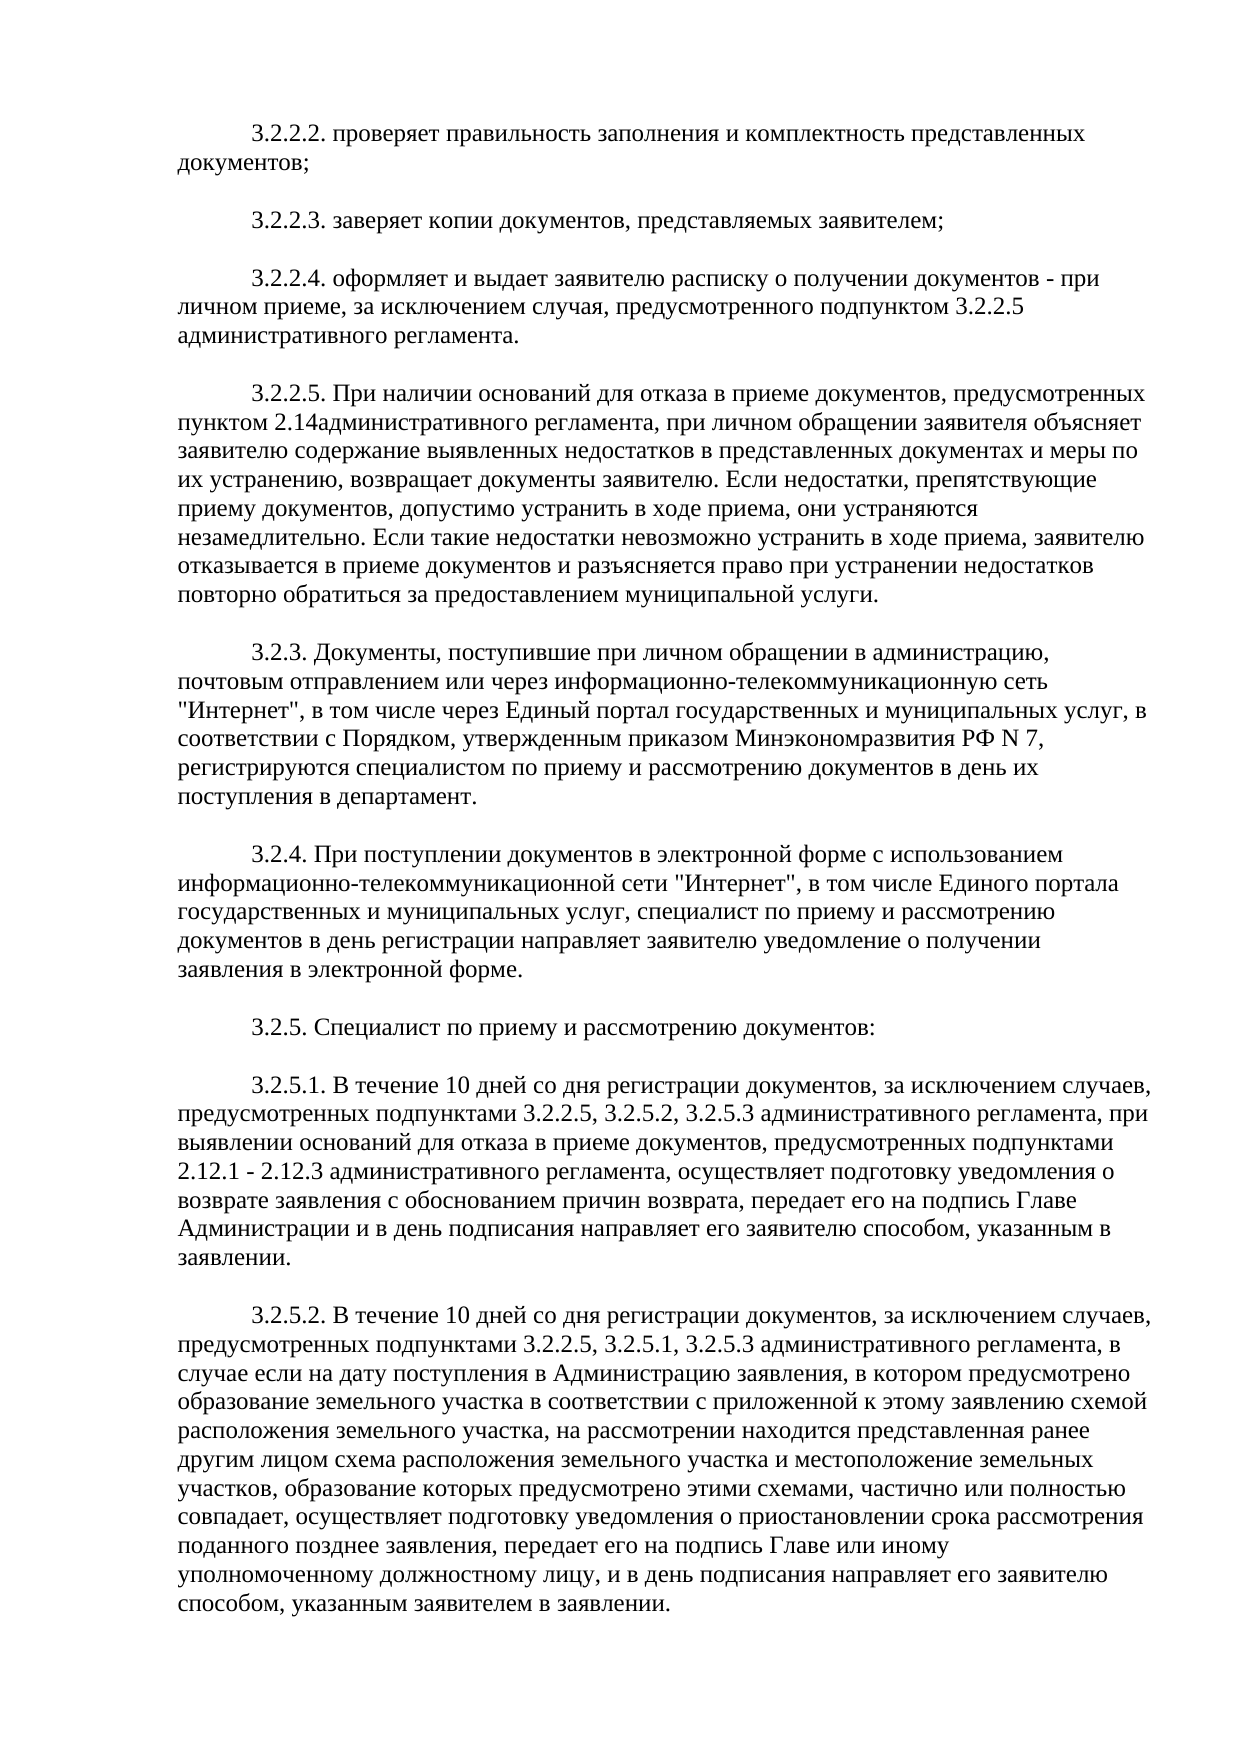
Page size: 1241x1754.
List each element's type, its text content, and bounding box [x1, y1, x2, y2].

text 3.2.2.3. заверяет копии документов, представляемых заявителем; [177, 205, 1152, 233]
text 3.2.5.2. В течение 10 дней со дня регистрации документов, за исключением случаев, предусмотренных подпунктами 3.2.2.5, 3.2.5.1, 3.2.5.3 административного регламента, в случае если на дату поступления в Администрацию заявления, в котором предусмотрено образование земельного участка в соответствии с приложенной к этому заявлению схемой расположения земельного участка, на рассмотрении находится представленная ранее другим лицом схема расположения земельного участка и местоположение земельных участков, образование которых предусмотрено этими схемами, частично или полностью совпадает, осуществляет подготовку уведомления о приостановлении срока рассмотрения поданного позднее заявления, передает его на подпись Главе или иному уполномоченному должностному лицу, и в день подписания направляет его заявителю способом, указанным заявителем в заявлении. [177, 1300, 1152, 1616]
text 3.2.5. Специалист по приему и рассмотрению документов: [177, 1012, 1152, 1041]
text 3.2.3. Документы, поступившие при личном обращении в администрацию, почтовым отправлением или через информационно-телекоммуникационную сеть "Интернет", в том числе через Единый портал государственных и муниципальных услуг, в соответствии с Порядком, утвержденным приказом Минэкономразвития РФ N 7, регистрируются специалистом по приему и рассмотрению документов в день их поступления в департамент. [177, 637, 1152, 810]
text 3.2.4. При поступлении документов в электронной форме с использованием информационно-телекоммуникационной сети "Интернет", в том числе Единого портала государственных и муниципальных услуг, специалист по приему и рассмотрению документов в день регистрации направляет заявителю уведомление о получении заявления в электронной форме. [177, 839, 1152, 983]
text 3.2.5.1. В течение 10 дней со дня регистрации документов, за исключением случаев, предусмотренных подпунктами 3.2.2.5, 3.2.5.2, 3.2.5.3 административного регламента, при выявлении оснований для отказа в приеме документов, предусмотренных подпунктами 2.12.1 - 2.12.3 административного регламента, осуществляет подготовку уведомления о возврате заявления с обоснованием причин возврата, передает его на подпись Главе Администрации и в день подписания направляет его заявителю способом, указанным в заявлении. [177, 1070, 1152, 1271]
text 3.2.2.4. оформляет и выдает заявителю расписку о получении документов - при личном приеме, за исключением случая, предусмотренного подпунктом 3.2.2.5 административного регламента. [177, 263, 1152, 349]
text 3.2.2.2. проверяет правильность заполнения и комплектность представленных документов; [177, 118, 1152, 176]
text 3.2.2.5. При наличии оснований для отказа в приеме документов, предусмотренных пунктом 2.14административного регламента, при личном обращении заявителя объясняет заявителю содержание выявленных недостатков в представленных документах и меры по их устранению, возвращает документы заявителю. Если недостатки, препятствующие приему документов, допустимо устранить в ходе приема, они устраняются незамедлительно. Если такие недостатки невозможно устранить в ходе приема, заявителю отказывается в приеме документов и разъясняется право при устранении недостатков повторно обратиться за предоставлением муниципальной услуги. [177, 378, 1152, 608]
